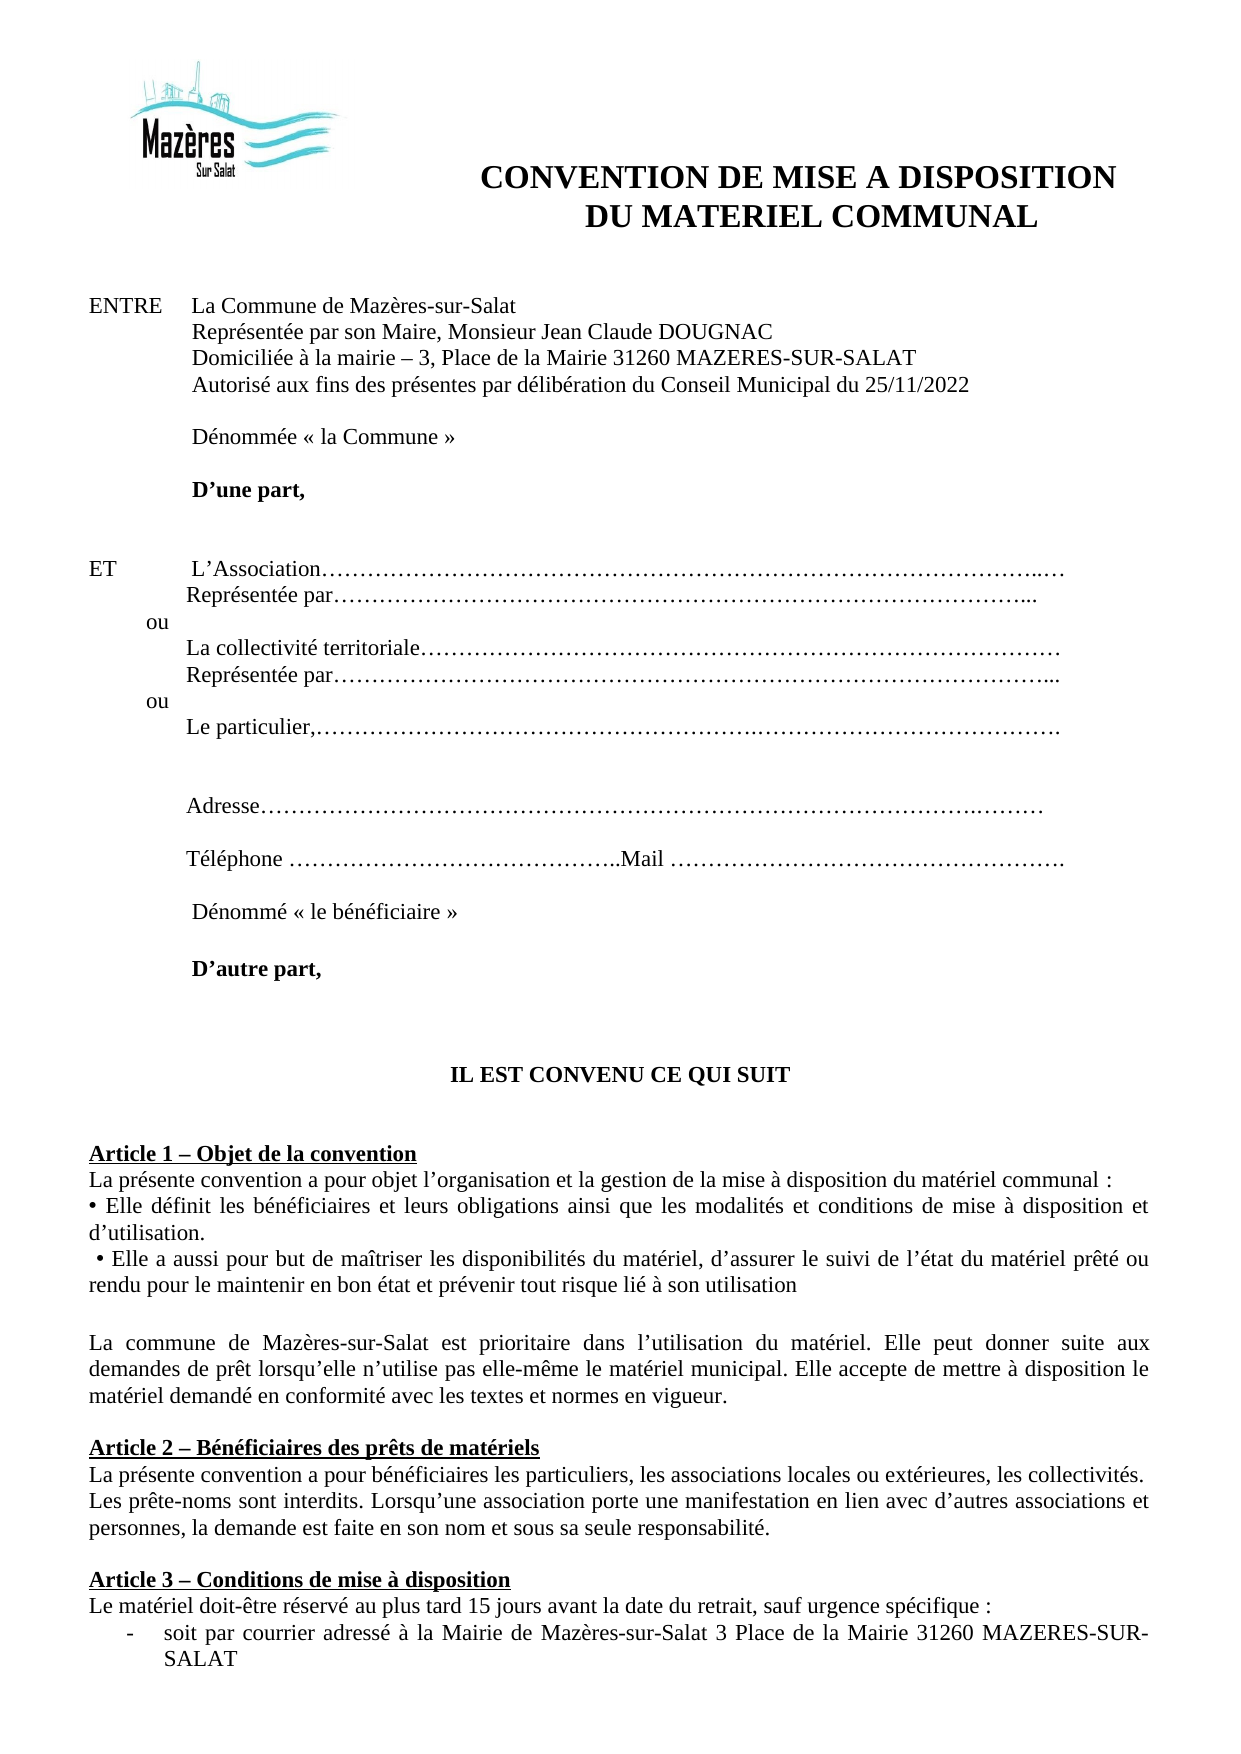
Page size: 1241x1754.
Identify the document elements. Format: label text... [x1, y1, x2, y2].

text La présente convention a pour bénéficiaires les particuliers, les associations locales ou extérieures, les collectivités. [89, 1461, 1152, 1487]
text Autorisé aux fins des présentes par délibération du Conseil Municipal du 25/11/2022 [89, 371, 1152, 397]
text Représentée par son Maire, Monsieur Jean Claude DOUGNAC [89, 318, 1152, 344]
text Adresse………………………………………………………………………………….……… [89, 792, 1152, 819]
text ou [89, 687, 1152, 713]
text Le matériel doit-être réservé au plus tard 15 jours avant la date du retrait, sauf urgence spécifique : [89, 1593, 1152, 1619]
text Article 1 – Objet de la convention [89, 1140, 1152, 1166]
text Téléphone ……………………………………..Mail ……………………………………………. [89, 845, 1152, 871]
text Article 2 – Bénéficiaires des prêts de matériels [89, 1434, 1152, 1461]
text ET L’Association…………………………………………………………………………………..… [89, 555, 1152, 582]
text IL EST CONVENU CE QUI SUIT [89, 1061, 1152, 1087]
text Article 3 – Conditions de mise à disposition [89, 1566, 1152, 1593]
text ENTRE La Commune de Mazères-sur-Salat [89, 292, 1152, 318]
picture [123, 59, 355, 189]
text DU MATERIEL COMMUNAL [89, 196, 1152, 234]
text Domiciliée à la mairie – 3, Place de la Mairie 31260 MAZERES-SUR-SALAT [89, 344, 1152, 371]
text La commune de Mazères-sur-Salat est prioritaire dans l’utilisation du matériel. Elle peut donner suite aux demandes de prêt lorsqu’elle n’utilise pas elle-même le matériel municipal. Elle accepte de mettre à disposition le matériel demandé en conformité avec les textes et normes en vigueur. [89, 1329, 1152, 1408]
text Les prête-noms sont interdits. Lorsqu’une association porte une manifestation en lien avec d’autres associations et personnes, la demande est faite en son nom et sous sa seule responsabilité. [89, 1487, 1152, 1540]
text ou [89, 608, 1152, 634]
text Représentée par…………………………………………………………………………………... [89, 661, 1152, 687]
list soit par courrier adressé à la Mairie de Mazères-sur-Salat 3 Place de la Mairie 31260 MAZERES-SUR-SALAT [126, 1619, 1152, 1672]
text La collectivité territoriale………………………………………………………………………… [89, 634, 1152, 661]
text Dénommée « la Commune » [89, 423, 1152, 450]
text D’une part, [89, 476, 1152, 502]
text La présente convention a pour objet l’organisation et la gestion de la mise à disposition du matériel communal : [89, 1166, 1152, 1192]
text Représentée par………………………………………………………………………………... [89, 582, 1152, 608]
text Elle a aussi pour but de maîtriser les disponibilités du matériel, d’assurer le suivi de l’état du matériel prêté ou rendu pour le maintenir en bon état et prévenir tout risque lié à son utilisation [89, 1245, 1152, 1298]
text D’autre part, [89, 955, 1152, 982]
text Dénommé « le bénéficiaire » [89, 898, 1152, 924]
text CONVENTION DE MISE A DISPOSITION [89, 59, 1152, 196]
text Elle définit les bénéficiaires et leurs obligations ainsi que les modalités et conditions de mise à disposition et d’utilisation. [89, 1192, 1152, 1245]
text Le particulier,………………………………………………….…………………………………. [89, 713, 1152, 740]
